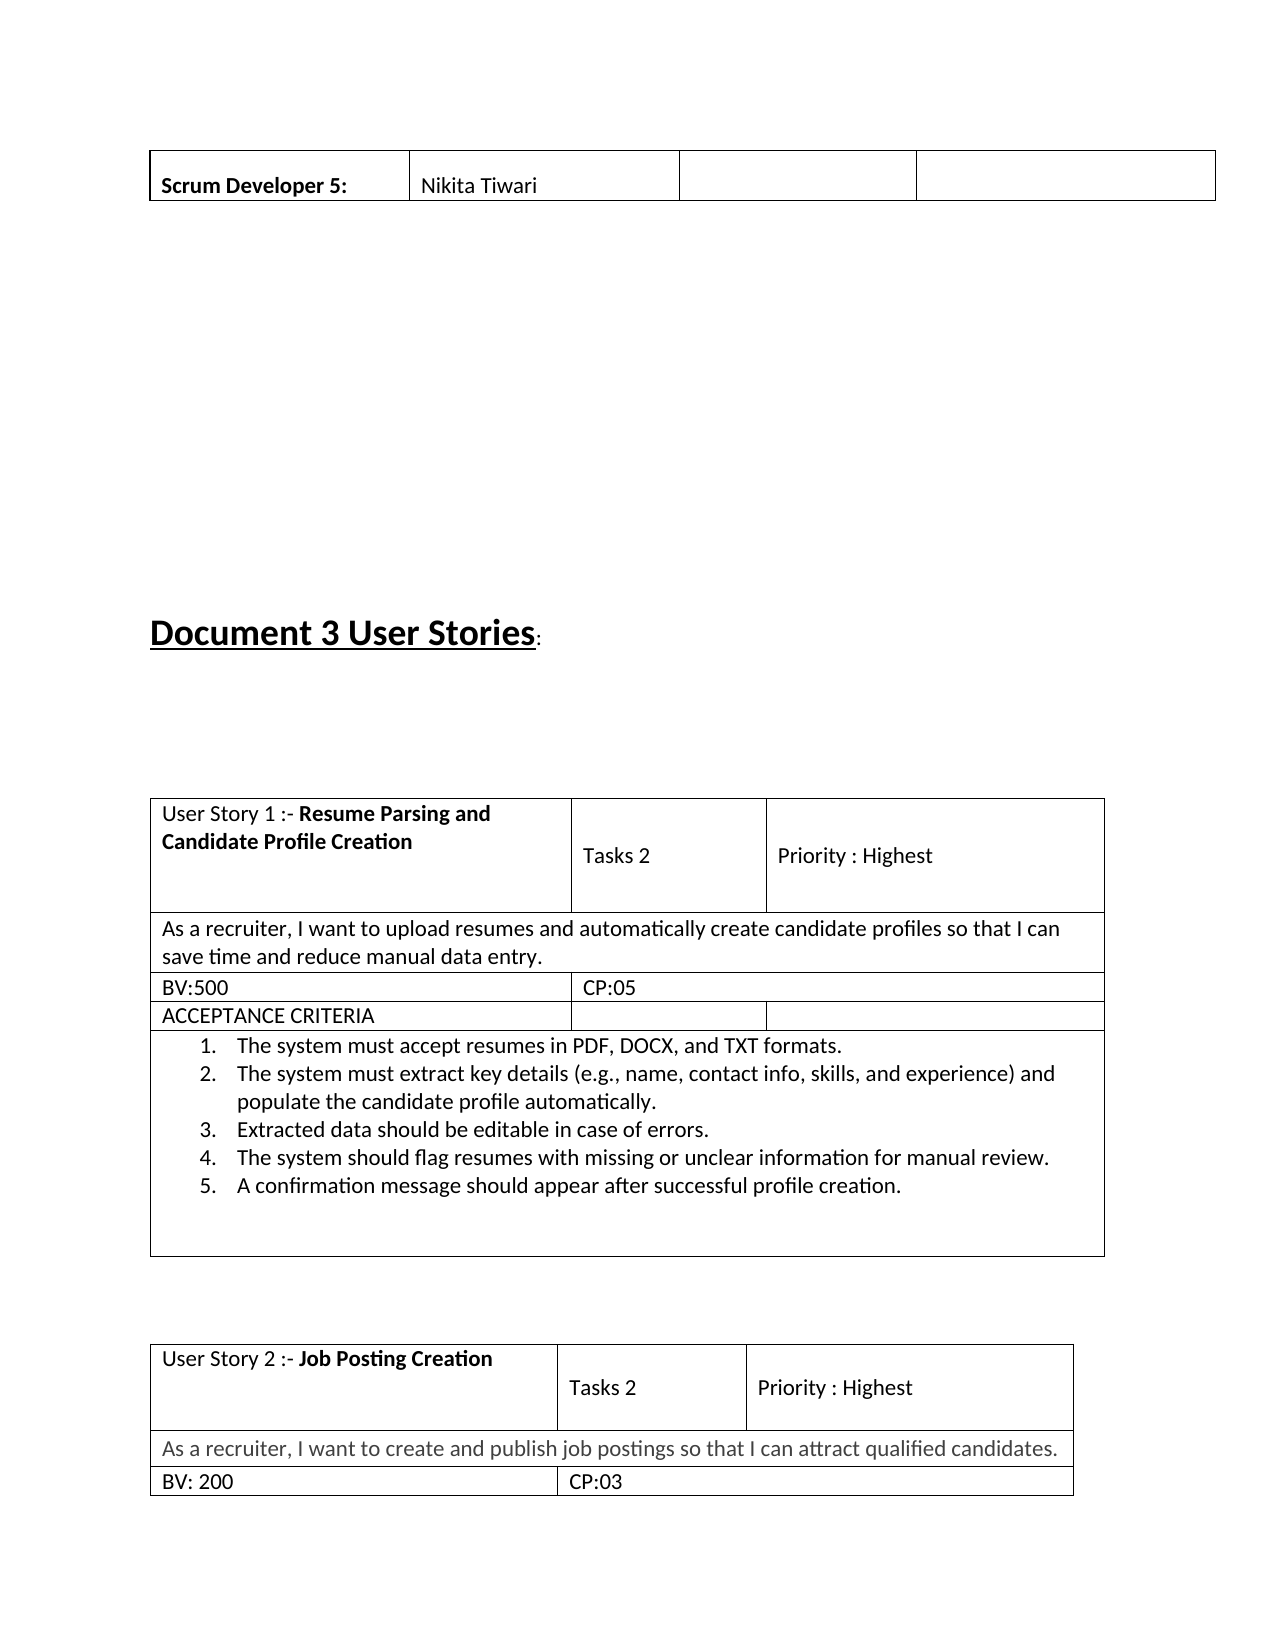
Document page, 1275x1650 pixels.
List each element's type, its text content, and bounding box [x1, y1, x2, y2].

table_cell CP:05 [572, 973, 1104, 1001]
table_cell [572, 1002, 766, 1030]
table_header Priority : Highest [747, 1345, 1073, 1430]
table_cell [680, 151, 916, 200]
table_cell The system must accept resumes in PDF, DOCX, and TXT formats. The system must extract key details (e.g., name, contact info, skills, and experience) and populate the candidate profile automatically. Extracted data should be editable in case of errors. The system should flag resumes with missing or unclear information for manual review. A confirmation message should appear after successful profile creation. [151, 1031, 1104, 1256]
table_cell [767, 1002, 1104, 1030]
table_header Tasks 2 [558, 1345, 746, 1430]
table_header Tasks 2 [572, 799, 766, 912]
table_header Priority : Highest [767, 799, 1104, 912]
table_cell As a recruiter, I want to create and publish job postings so that I can attract qualified candidates. [151, 1431, 1073, 1466]
table_header User Story 2 :- Job Posting Creation [151, 1345, 557, 1430]
table_cell BV:500 [151, 973, 571, 1001]
table_cell As a recruiter, I want to upload resumes and automatically create candidate profiles so that I can save time and reduce manual data entry. [151, 913, 1104, 972]
table_cell Nikita Tiwari [410, 151, 679, 200]
table_cell BV: 200 [151, 1467, 557, 1495]
table_cell CP:03 [558, 1467, 1073, 1495]
table_header User Story 1 :- Resume Parsing and Candidate Profile Creation [151, 799, 571, 912]
table_cell ACCEPTANCE CRITERIA [151, 1002, 571, 1030]
text Document 3 User Stories: [150, 609, 1125, 654]
table_cell Scrum Developer 5: [151, 151, 409, 200]
table_cell [917, 151, 1215, 200]
